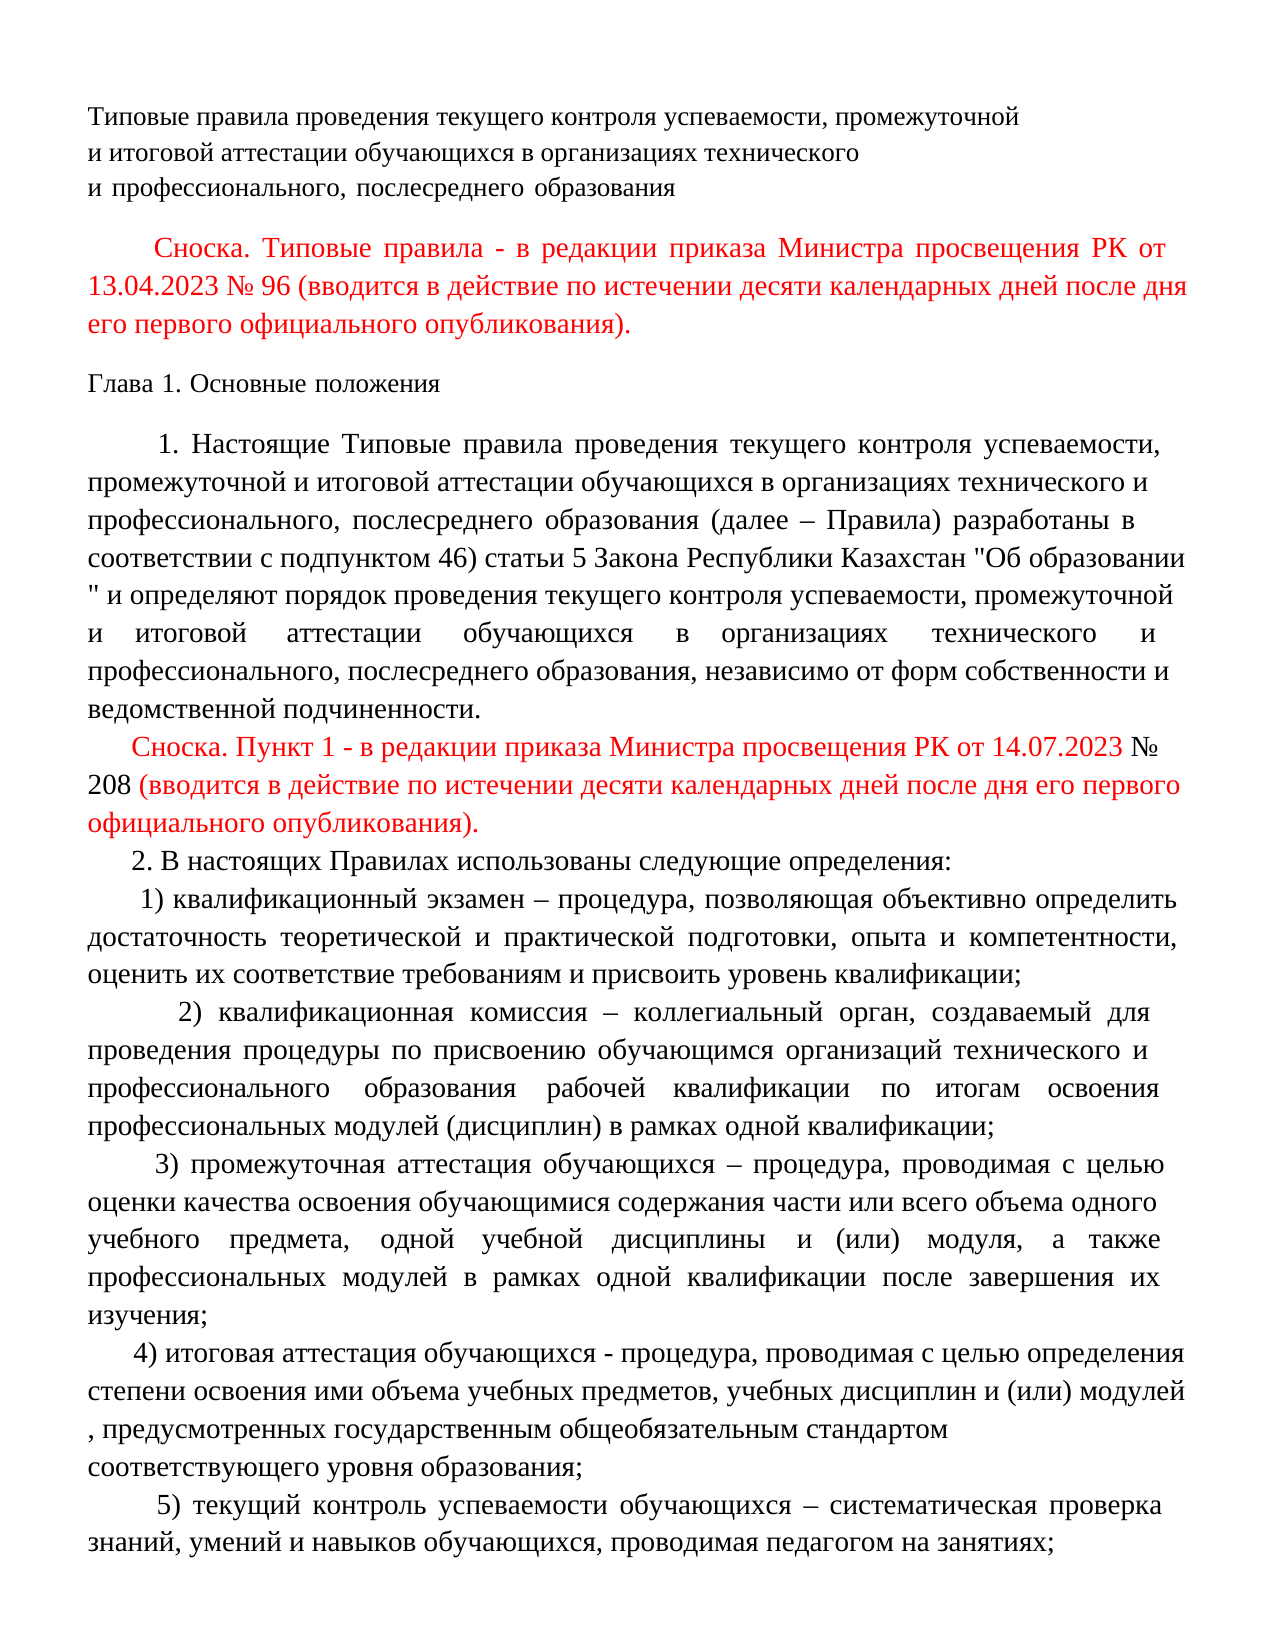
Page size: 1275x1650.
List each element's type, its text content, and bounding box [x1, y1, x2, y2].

text Сноска. Типовые правила - в редакции приказа Министра просвещения РК от 13.04.2023 № 96 (вводится в действие по истечении десяти календарных дней после дня его первого официального опубликования). [87, 230, 1187, 339]
list текущий контроль успеваемости обучающихся – систематическая проверка знаний, умений и навыков обучающихся, проводимая педагогом на занятиях; [87, 1487, 1176, 1558]
list Настоящие Типовые правила проведения текущего контроля успеваемости, промежуточной и итоговой аттестации обучающихся в организациях технического и профессионального, послесреднего образования (далее – Правила) разработаны в соответствии с подпунктом 46) статьи 5 Закона Республики Казахстан "Об образовании " и определяют порядок проведения текущего контроля успеваемости, промежуточной и итоговой аттестации обучающихся в организациях технического и профессионального, послесреднего образования, независимо от форм собственности и ведомственной подчиненности. [87, 426, 1187, 724]
list квалификационный экзамен – процедура, позволяющая объективно определить достаточность теоретической и практической подготовки, опыта и компетентности, оценить их соответствие требованиям и присвоить уровень квалификации; [87, 881, 1178, 990]
text Глава 1. Основные положения [87, 367, 1198, 398]
list В настоящих Правилах использованы следующие определения: [131, 843, 1198, 876]
text Сноска. Пункт 1 - в редакции приказа Министра просвещения РК от 14.07.2023 № 208 (вводится в действие по истечении десяти календарных дней после дня его первого официального опубликования). [87, 729, 1187, 838]
list итоговая аттестация обучающихся - процедура, проводимая с целью определения степени освоения ими объема учебных предметов, учебных дисциплин и (или) модулей [87, 1335, 1187, 1407]
list промежуточная аттестация обучающихся – процедура, проводимая с целью оценки качества освоения обучающимися содержания части или всего объема одного учебного предмета, одной учебной дисциплины и (или) модуля, а также профессиональных модулей в рамках одной квалификации после завершения их изучения; [87, 1146, 1178, 1331]
list квалификационная комиссия – коллегиальный орган, создаваемый для проведения процедуры по присвоению обучающимся организаций технического и профессионального образования рабочей квалификации по итогам освоения профессиональных модулей (дисциплин) в рамках одной квалификации; [87, 994, 1174, 1142]
text и профессионального, послесреднего образования [87, 172, 1198, 203]
text Типовые правила проведения текущего контроля успеваемости, промежуточной и итоговой аттестации обучающихся в организациях технического [87, 99, 1032, 167]
text , предусмотренных государственным общеобязательным стандартом соответствующего уровня образования; [87, 1411, 1187, 1482]
